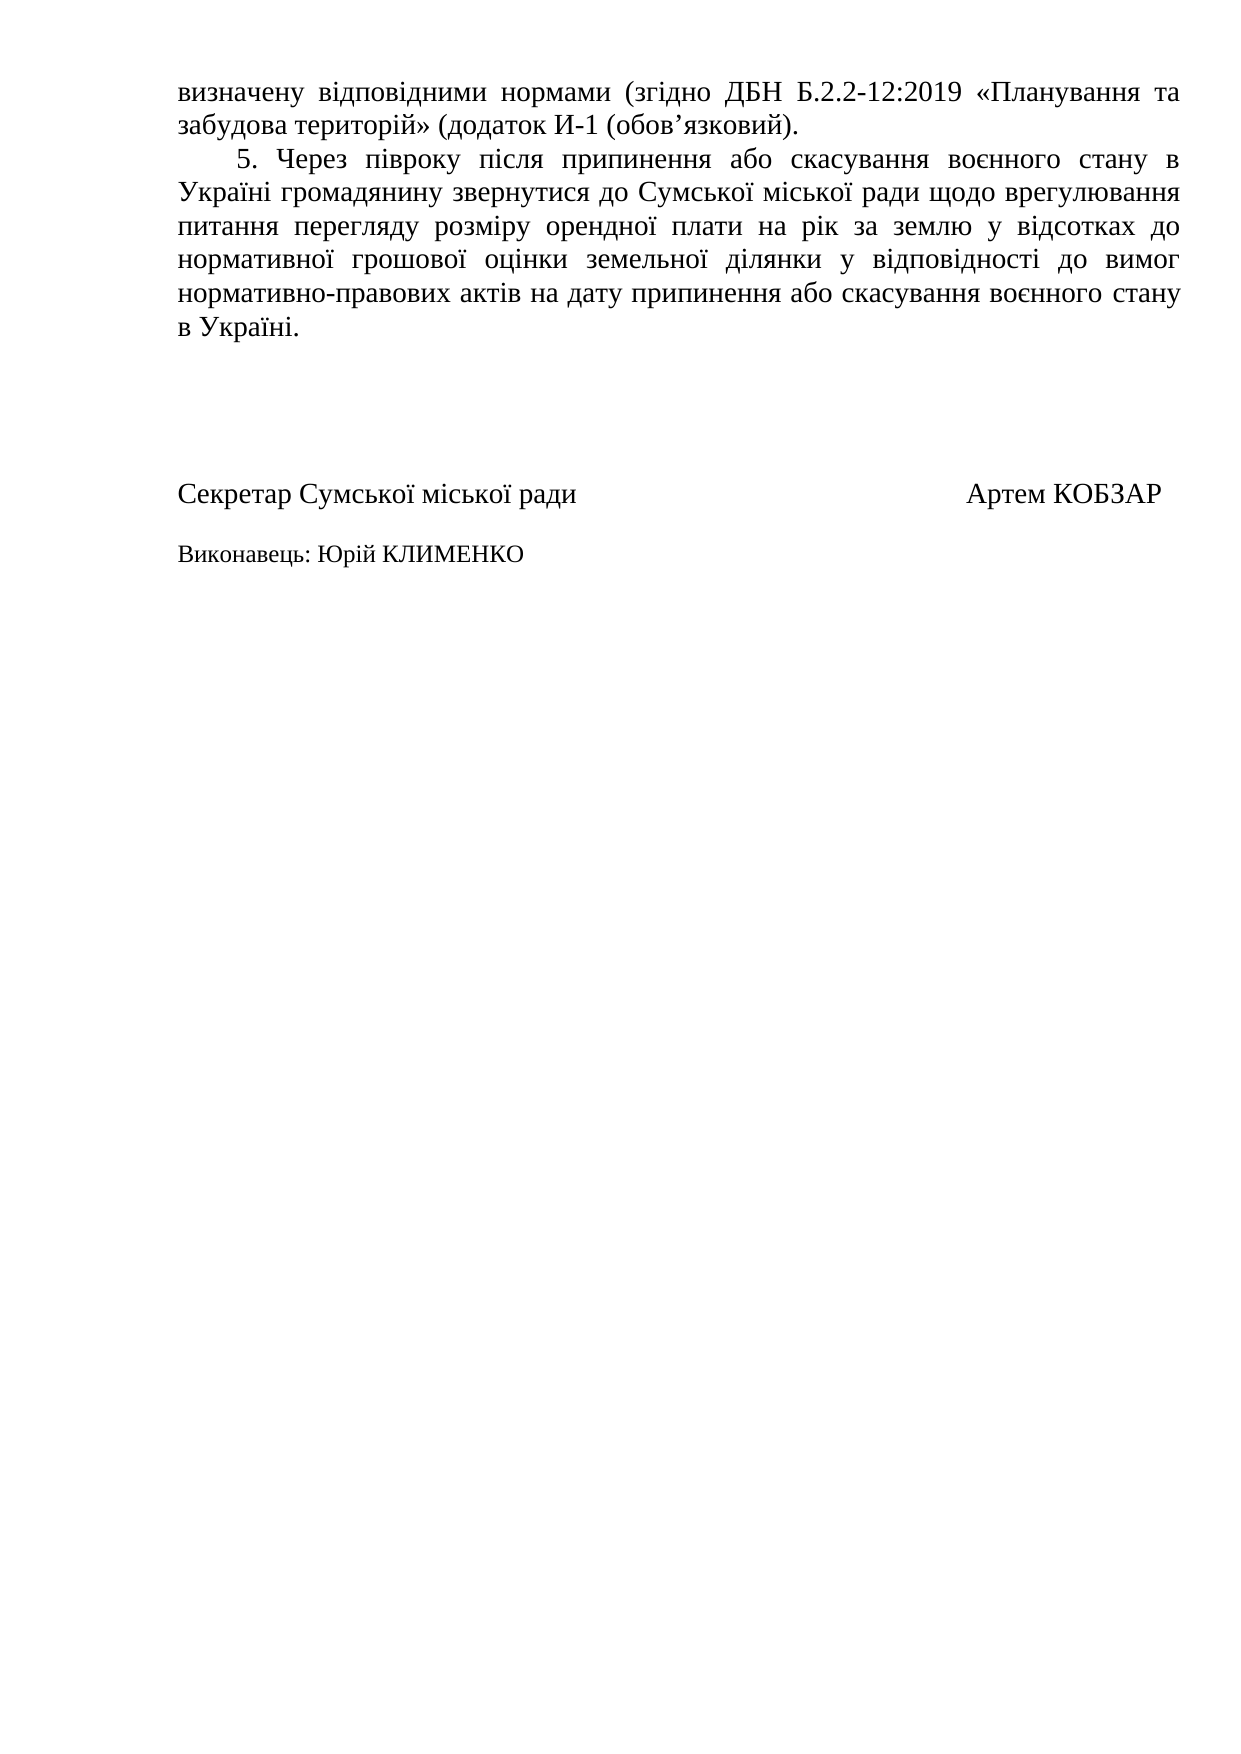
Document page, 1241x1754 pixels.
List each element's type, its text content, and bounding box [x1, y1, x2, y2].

text Секретар Сумської міської ради Артем КОБЗАР [177, 476, 1181, 510]
text 5. Через півроку після припинення або скасування воєнного стану в Україні громадянину звернутися до Сумської міської ради щодо врегулювання питання перегляду розміру орендної плати на рік за землю у відсотках до нормативної грошової оцінки земельної ділянки у відповідності до вимог нормативно-правових актів на дату припинення або скасування воєнного стану в Україні. [177, 141, 1181, 342]
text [177, 74, 1181, 141]
text Виконавець: Юрій КЛИМЕНКО [177, 539, 1181, 567]
